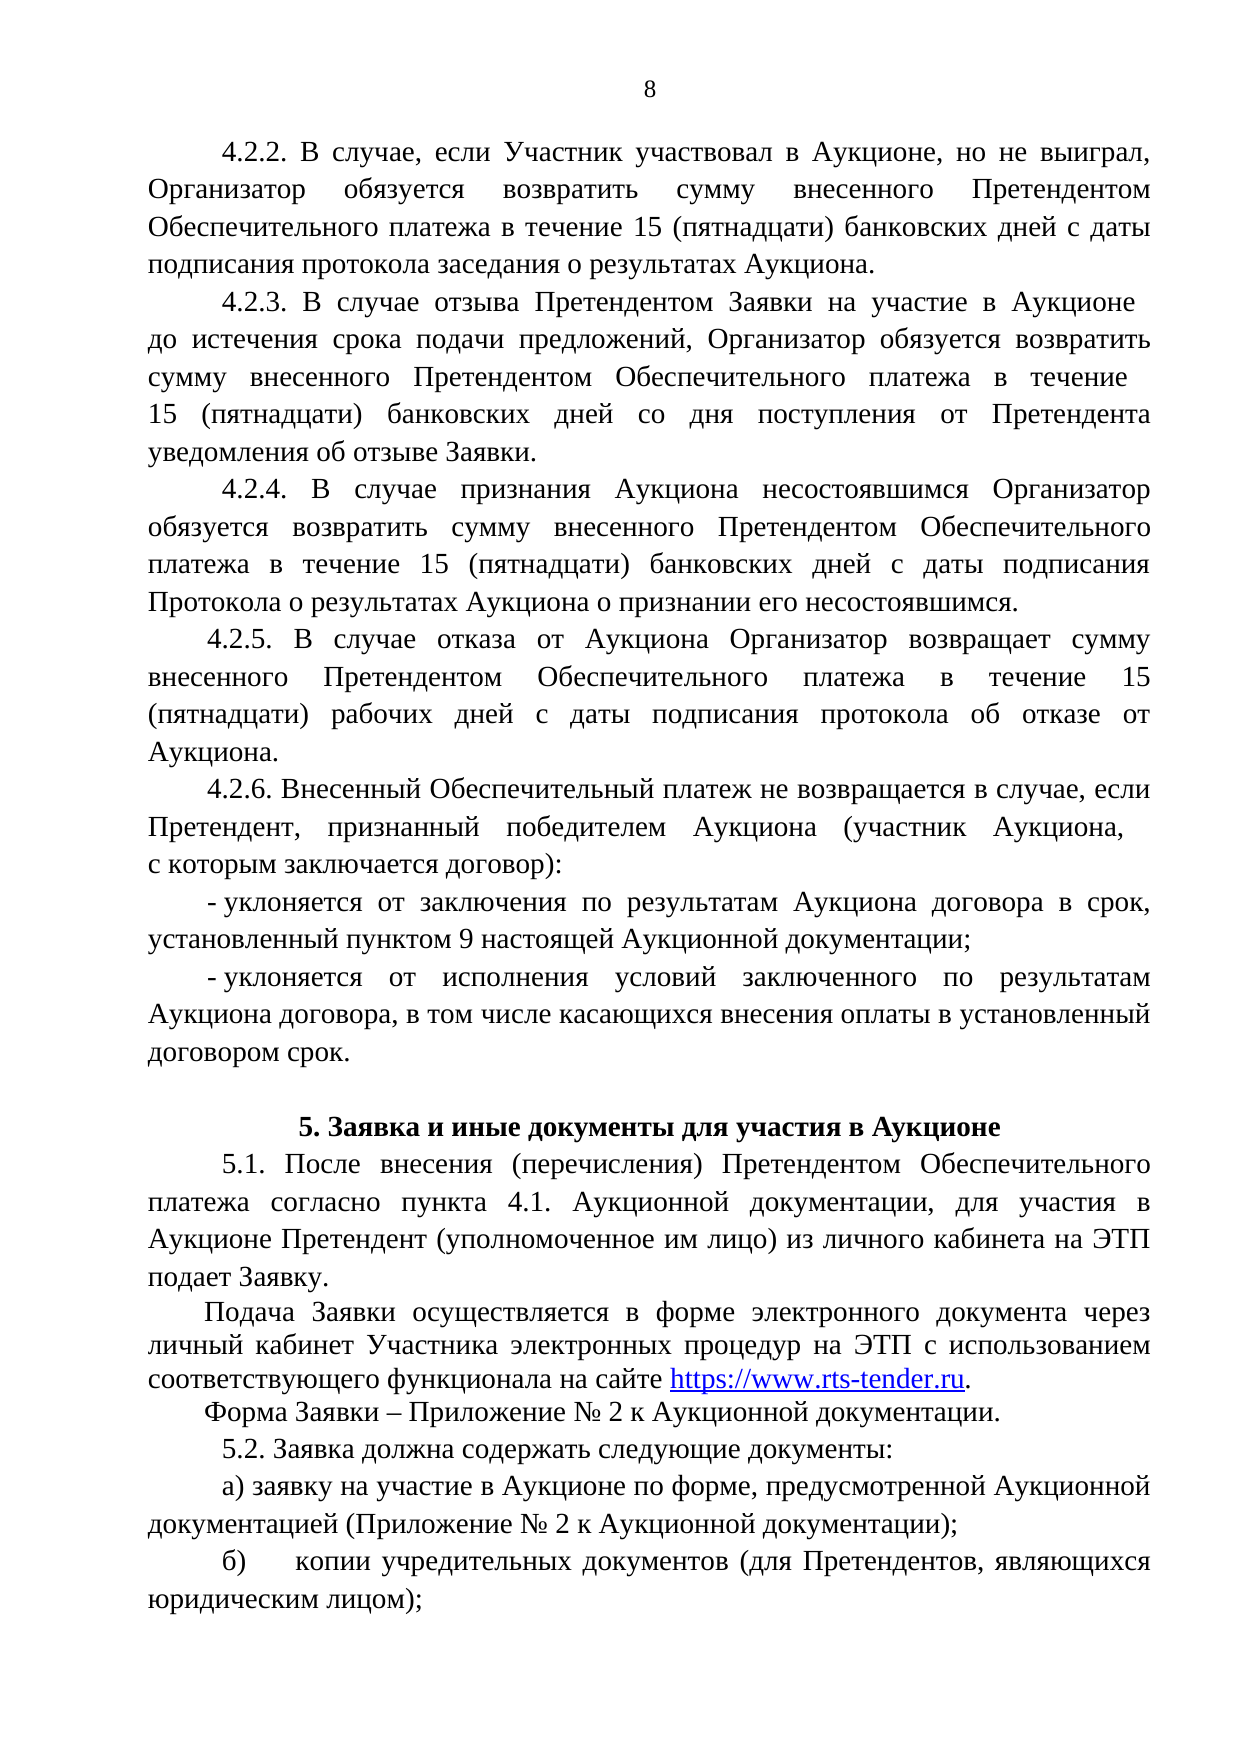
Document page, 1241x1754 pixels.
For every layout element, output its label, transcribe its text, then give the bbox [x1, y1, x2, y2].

text 4.2.3. В случае отзыва Претендентом Заявки на участие в Аукционе до истечения срока подачи предложений, Организатор обязуется возвратить сумму внесенного Претендентом Обеспечительного платежа в течение 15 (пятнадцати) банковских дней со дня поступления от Претендента уведомления об отзыве Заявки. [148, 281, 1152, 469]
text Подача Заявки осуществляется в форме электронного документа через личный кабинет Участника электронных процедур на ЭТП с использованием соответствующего функционала на сайте https://www.rts-tender.ru. [148, 1294, 1152, 1394]
text 4.2.6. Внесенный Обеспечительный платеж не возвращается в случае, если Претендент, признанный победителем Аукциона (участник Аукциона, с которым заключается договор): [148, 769, 1152, 881]
text а) заявку на участие в Аукционе по форме, предусмотренной Аукционной документацией (Приложение № 2 к Аукционной документации); [148, 1466, 1152, 1541]
text б) копии учредительных документов (для Претендентов, являющихся юридическим лицом); [148, 1541, 1152, 1616]
text 4.2.2. В случае, если Участник участвовал в Аукционе, но не выиграл, Организатор обязуется возвратить сумму внесенного Претендентом Обеспечительного платежа в течение 15 (пятнадцати) банковских дней с даты подписания протокола заседания о результатах Аукциона. [148, 131, 1152, 281]
text - уклоняется от заключения по результатам Аукциона договора в срок, установленный пунктом 9 настоящей Аукционной документации; [148, 881, 1152, 956]
text 5.2. Заявка должна содержать следующие документы: [148, 1428, 1152, 1466]
text Форма Заявки – Приложение № 2 к Аукционной документации. [148, 1394, 1152, 1428]
text - уклоняется от исполнения условий заключенного по результатам Аукциона договора, в том числе касающихся внесения оплаты в установленный договором срок. [148, 956, 1152, 1069]
subtitle 5. Заявка и иные документы для участия в Аукционе [148, 1106, 1152, 1144]
text 4.2.5. В случае отказа от Аукциона Организатор возвращает сумму внесенного Претендентом Обеспечительного платежа в течение 15 (пятнадцати) рабочих дней с даты подписания протокола об отказе от Аукциона. [148, 619, 1152, 769]
text 4.2.4. В случае признания Аукциона несостоявшимся Организатор обязуется возвратить сумму внесенного Претендентом Обеспечительного платежа в течение 15 (пятнадцати) банковских дней с даты подписания Протокола о результатах Аукциона о признании его несостоявшимся. [148, 469, 1152, 619]
text 5.1. После внесения (перечисления) Претендентом Обеспечительного платежа согласно пункта 4.1. Аукционной документации, для участия в Аукционе Претендент (уполномоченное им лицо) из личного кабинета на ЭТП подает Заявку. [148, 1144, 1152, 1294]
